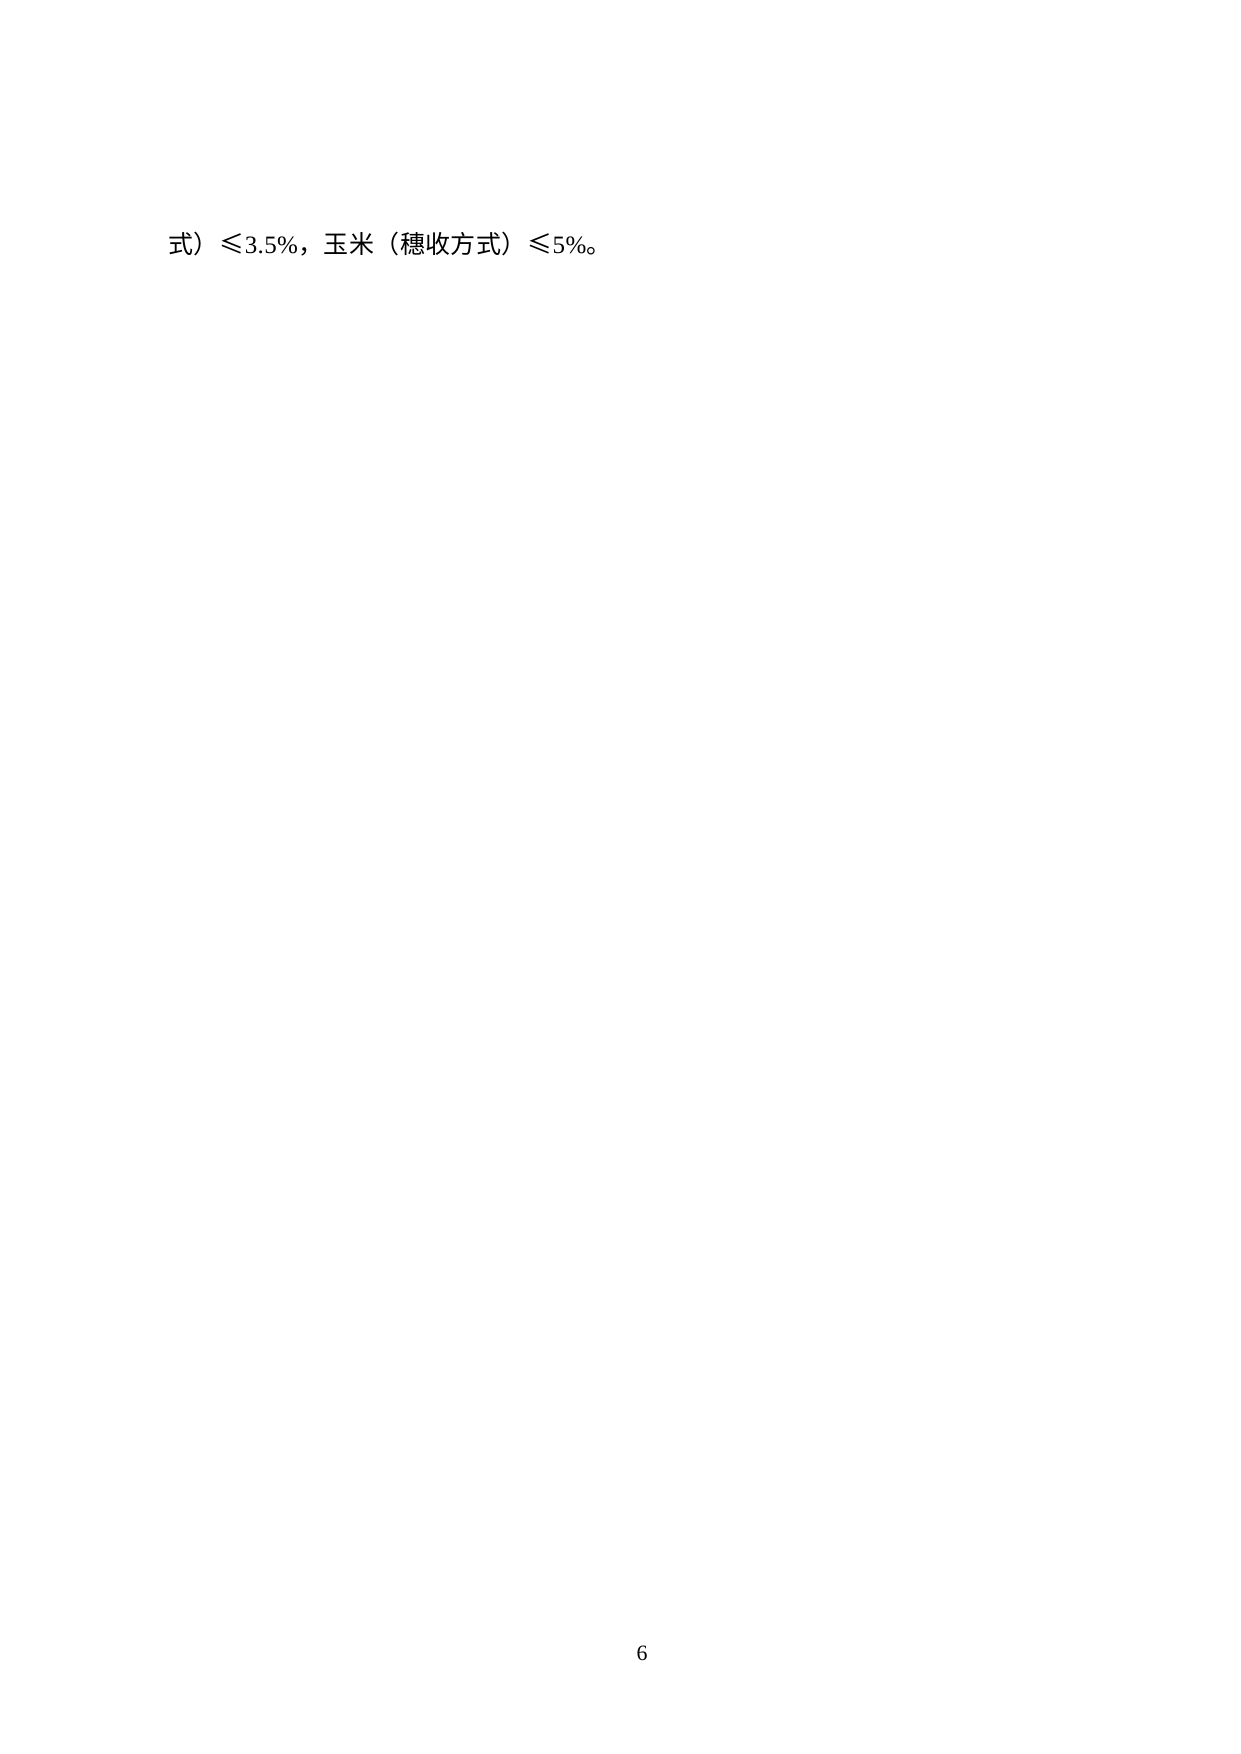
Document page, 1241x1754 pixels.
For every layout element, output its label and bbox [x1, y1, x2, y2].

text [168, 212, 1072, 273]
